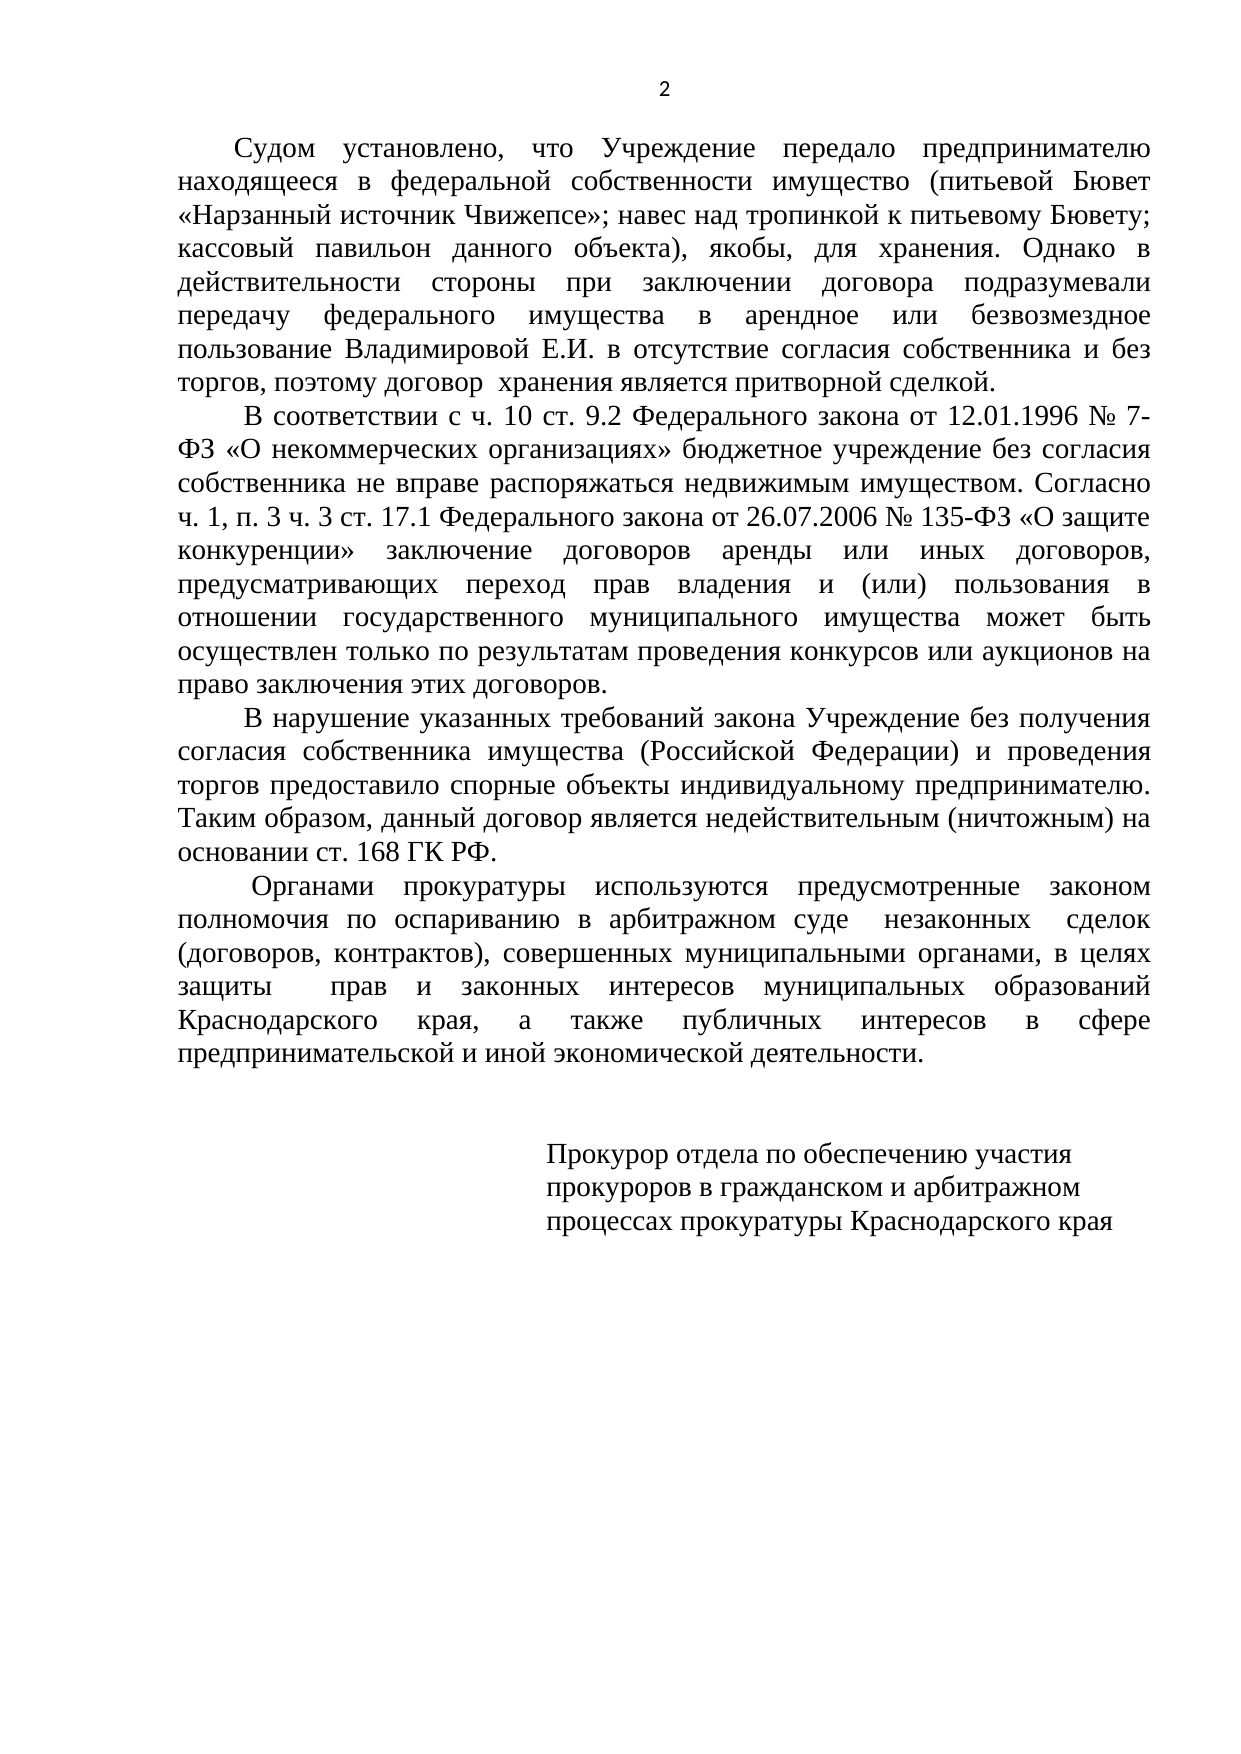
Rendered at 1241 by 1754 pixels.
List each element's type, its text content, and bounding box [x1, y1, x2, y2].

text Судом установлено, что Учреждение передало предпринимателю находящееся в федеральной собственности имущество (питьевой Бювет «Нарзанный источник Чвижепсе»; навес над тропинкой к питьевому Бювету; кассовый павильон данного объекта), якобы, для хранения. Однако в действительности стороны при заключении договора подразумевали передачу федерального имущества в арендное или безвозмездное пользование Владимировой Е.И. в отсутствие согласия собственника и без торгов, поэтому договор хранения является притворной сделкой. [177, 130, 1152, 398]
text В соответствии с ч. 10 ст. 9.2 Федерального закона от 12.01.1996 № 7-ФЗ «О некоммерческих организациях» бюджетное учреждение без согласия собственника не вправе распоряжаться недвижимым имуществом. Согласно ч. 1, п. 3 ч. 3 ст. 17.1 Федерального закона от 26.07.2006 № 135-ФЗ «О защите конкуренции» заключение договоров аренды или иных договоров, предусматривающих переход прав владения и (или) пользования в отношении государственного муниципального имущества может быть осуществлен только по результатам проведения конкурсов или аукционов на право заключения этих договоров. [177, 398, 1152, 700]
text прокуроров в гражданском и арбитражном процессах прокуратуры Краснодарского края [546, 1169, 1152, 1237]
text В нарушение указанных требований закона Учреждение без получения согласия собственника имущества (Российской Федерации) и проведения торгов предоставило спорные объекты индивидуальному предпринимателю. Таким образом, данный договор является недействительным (ничтожным) на основании ст. 168 ГК РФ. [177, 700, 1152, 868]
text Прокурор отдела по обеспечению участия [177, 1136, 1152, 1169]
text Органами прокуратуры используются предусмотренные законом полномочия по оспариванию в арбитражном суде незаконных сделок (договоров, контрактов), совершенных муниципальными органами, в целях защиты прав и законных интересов муниципальных образований Краснодарского края, а также публичных интересов в сфере предпринимательской и иной экономической деятельности. [177, 868, 1152, 1069]
